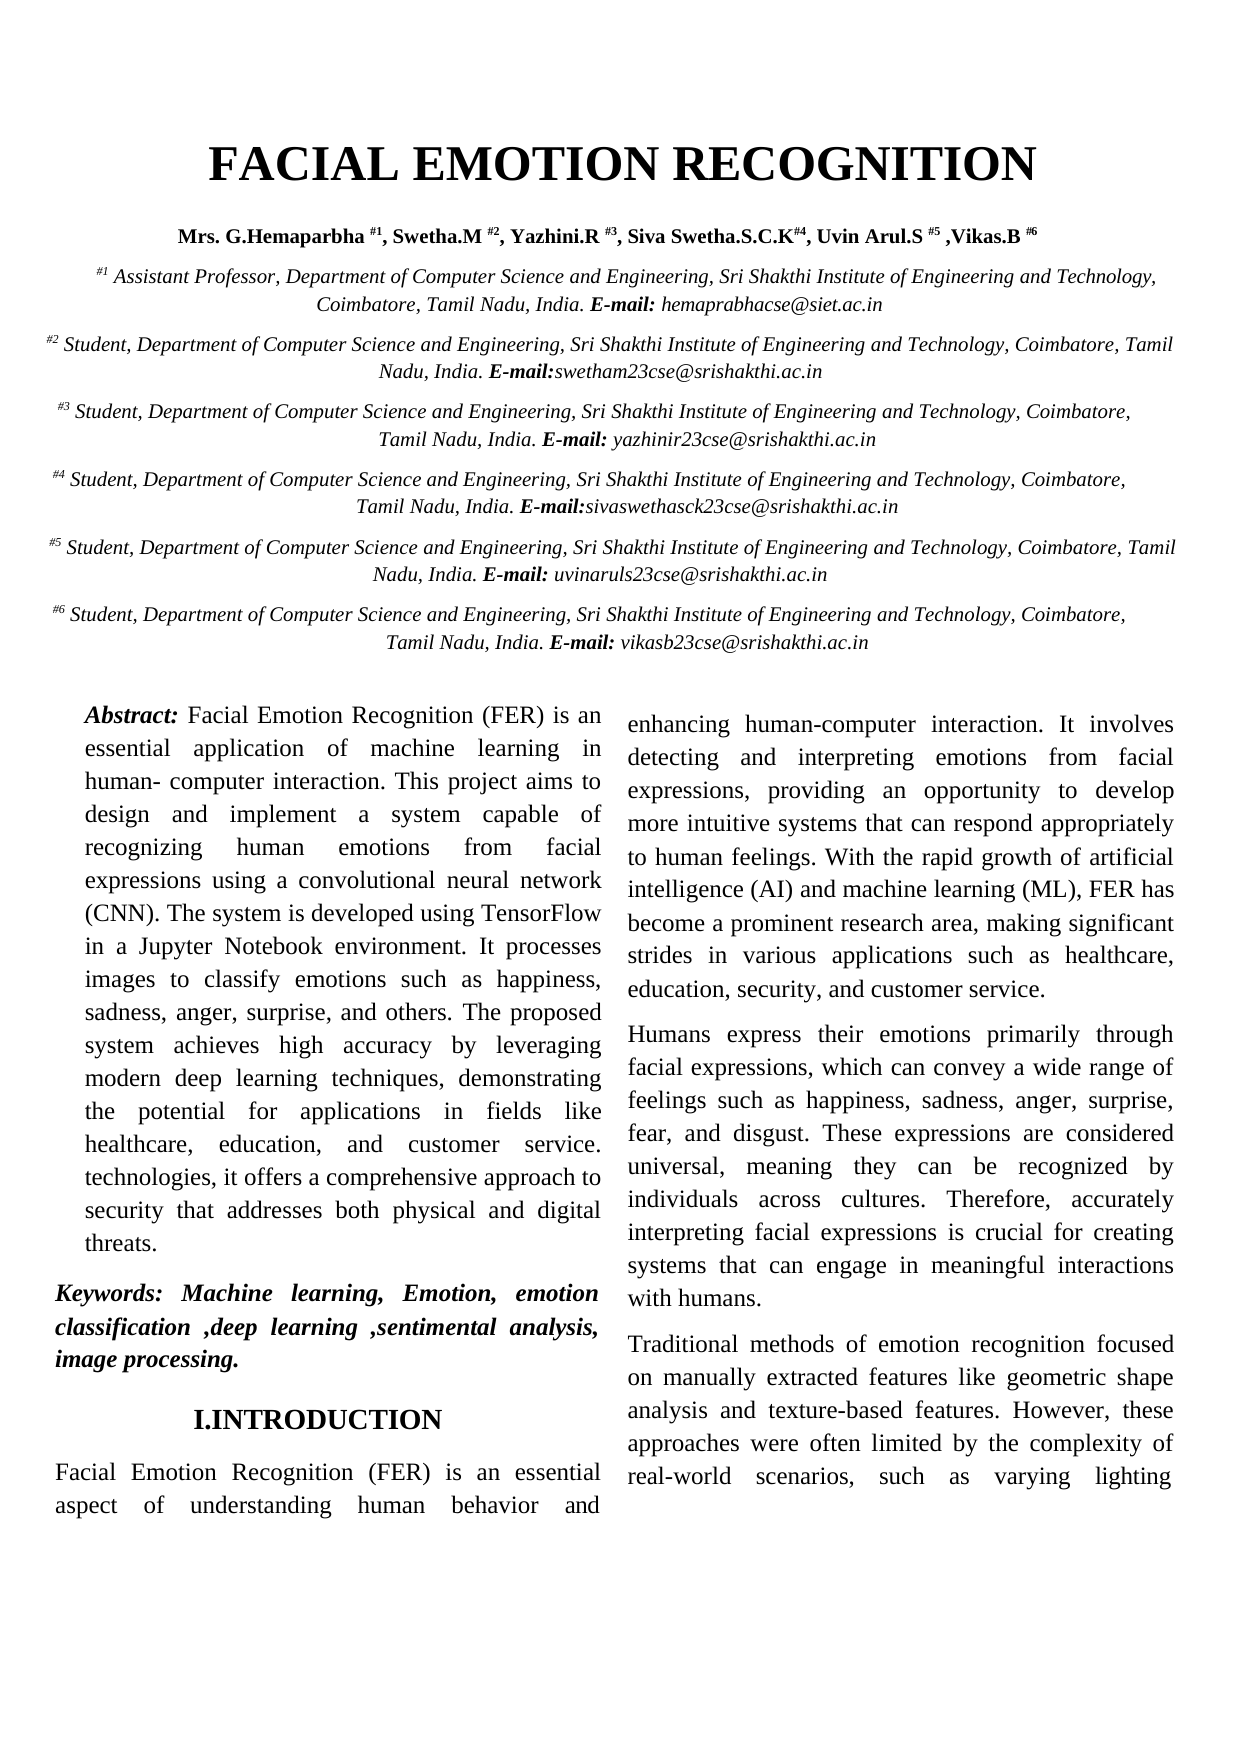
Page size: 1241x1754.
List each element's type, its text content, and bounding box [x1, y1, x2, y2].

text Facial Emotion Recognition (FER) is an essential aspect of understanding human behavior and [55, 1457, 601, 1519]
subtitle I.INTRODUCTION [193, 1402, 606, 1436]
text enhancing human-computer interaction. It involves detecting and interpreting emotions from facial expressions, providing an opportunity to develop more intuitive systems that can respond appropriately to human feelings. With the rapid growth of artificial intelligence (AI) and machine learning (ML), FER has become a prominent research area, making significant strides in various applications such as healthcare, education, security, and customer service. [627, 709, 1174, 1002]
text Humans express their emotions primarily through facial expressions, which can convey a wide range of feelings such as happiness, sadness, anger, surprise, fear, and disgust. These expressions are considered universal, meaning they can be recognized by individuals across cultures. Therefore, accurately interpreting facial expressions is crucial for creating systems that can engage in meaningful interactions with humans. [627, 1019, 1174, 1312]
text #6 Student, Department of Computer Science and Engineering, Sri Shakthi Institute of Engineering and Technology, Coimbatore, Tamil Nadu, India. E-mail: vikasb23cse@srishakthi.ac.in [53, 602, 1181, 654]
text Keywords: Machine learning, Emotion, emotion classification ,deep learning ,sentimental analysis, image processing. [55, 1278, 602, 1373]
text Mrs. G.Hemaparbha #1, Swetha.M #2, Yazhini.R #3, Siva Swetha.S.C.K#4, Uvin Arul.S #5 ,Vikas.B #6 [63, 224, 1152, 248]
text #3 Student, Department of Computer Science and Engineering, Sri Shakthi Institute of Engineering and Technology, Coimbatore, Tamil Nadu, India. E-mail: yazhinir23cse@srishakthi.ac.in [58, 399, 1181, 451]
text #2 Student, Department of Computer Science and Engineering, Sri Shakthi Institute of Engineering and Technology, Coimbatore, Tamil Nadu, India. E-mail:swetham23cse@srishakthi.ac.in [46, 332, 1181, 383]
text Coimbatore, Tamil Nadu, India. E-mail: hemaprabhacse@siet.ac.in [316, 292, 1181, 316]
text Abstract: Facial Emotion Recognition (FER) is an essential application of machine learning in human- computer interaction. This project aims to design and implement a system capable of recognizing human emotions from facial expressions using a convolutional neural network (CNN). The system is developed using TensorFlow in a Jupyter Notebook environment. It processes images to classify emotions such as happiness, sadness, anger, surprise, and others. The proposed system achieves high accuracy by leveraging modern deep learning techniques, demonstrating the potential for applications in fields like healthcare, education, and customer service. technologies, it offers a comprehensive approach to security that addresses both physical and digital threats. [84, 700, 602, 1257]
title FACIAL EMOTION RECOGNITION [73, 133, 1171, 191]
text #5 Student, Department of Computer Science and Engineering, Sri Shakthi Institute of Engineering and Technology, Coimbatore, Tamil Nadu, India. E-mail: uvinaruls23cse@srishakthi.ac.in [49, 534, 1181, 586]
text Traditional methods of emotion recognition focused on manually extracted features like geometric shape analysis and texture-based features. However, these approaches were often limited by the complexity of real-world scenarios, such as varying lighting [627, 1329, 1174, 1490]
text #4 Student, Department of Computer Science and Engineering, Sri Shakthi Institute of Engineering and Technology, Coimbatore, Tamil Nadu, India. E-mail:sivaswethasck23cse@srishakthi.ac.in [53, 467, 1181, 518]
text #1 Assistant Professor, Department of Computer Science and Engineering, Sri Shakthi Institute of Engineering and Technology, [96, 264, 1181, 288]
